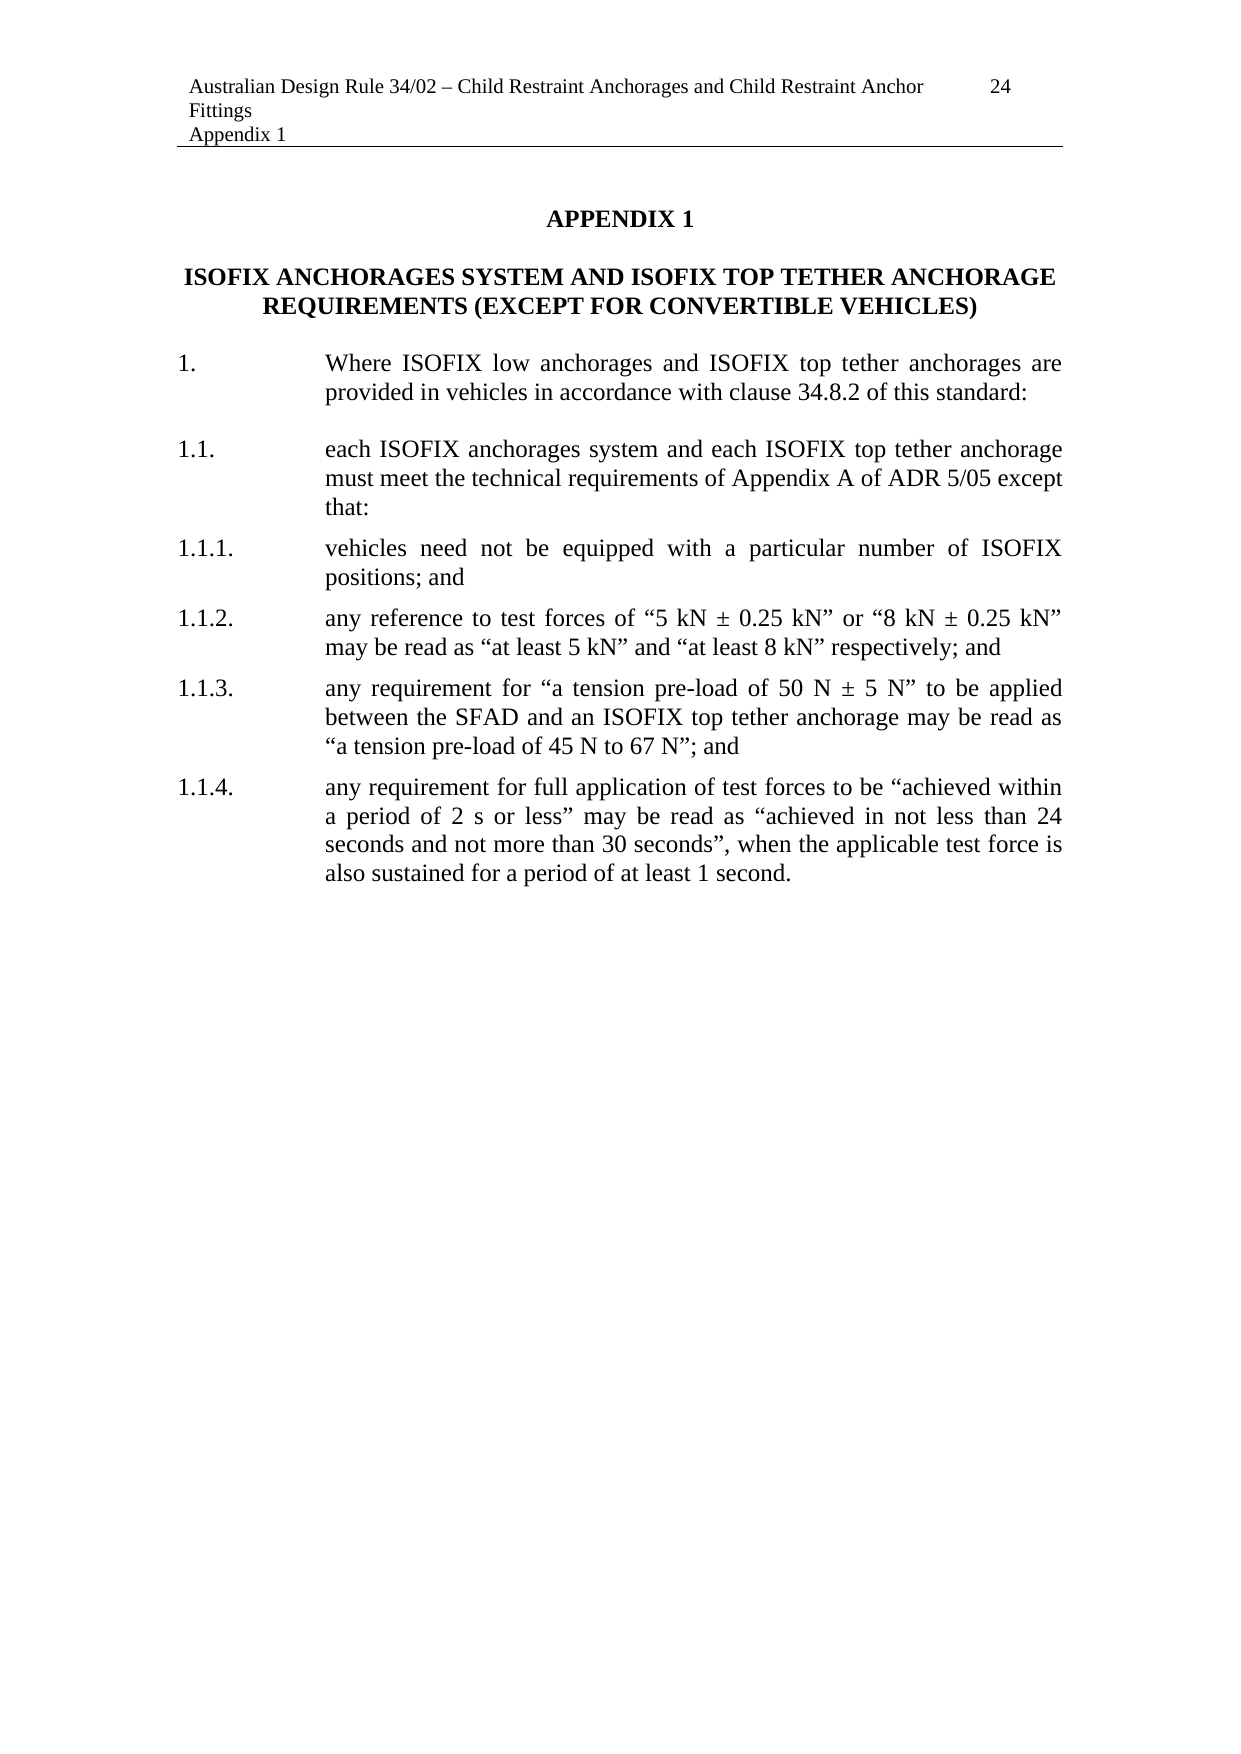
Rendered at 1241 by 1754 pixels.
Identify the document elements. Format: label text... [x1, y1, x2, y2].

list any requirement for full application of test forces to be “achieved within a period of 2 s or less” may be read as “achieved in not less than 24 seconds and not more than 30 seconds”, when the applicable test force is also sustained for a period of at least 1 second. [177, 772, 1063, 887]
text APPENDIX 1 [177, 204, 1063, 233]
list Where ISOFIX low anchorages and ISOFIX top tether anchorages are provided in vehicles in accordance with clause 34.8.2 of this standard: [177, 348, 1063, 406]
list vehicles need not be equipped with a particular number of ISOFIX positions; and [177, 533, 1063, 591]
list any reference to test forces of “5 kN ± 0.25 kN” or “8 kN ± 0.25 kN” may be read as “at least 5 kN” and “at least 8 kN” respectively; and [177, 603, 1063, 661]
list each ISOFIX anchorages system and each ISOFIX top tether anchorage must meet the technical requirements of Appendix A of ADR 5/05 except that: [177, 434, 1063, 521]
list any requirement for “a tension pre-load of 50 N ± 5 N” to be applied between the SFAD and an ISOFIX top tether anchorage may be read as “a tension pre-load of 45 N to 67 N”; and [177, 673, 1063, 759]
text ISOFIX ANCHORAGES SYSTEM AND ISOFIX TOP TETHER ANCHORAGE REQUIREMENTS (EXCEPT FOR CONVERTIBLE VEHICLES) [177, 262, 1063, 319]
